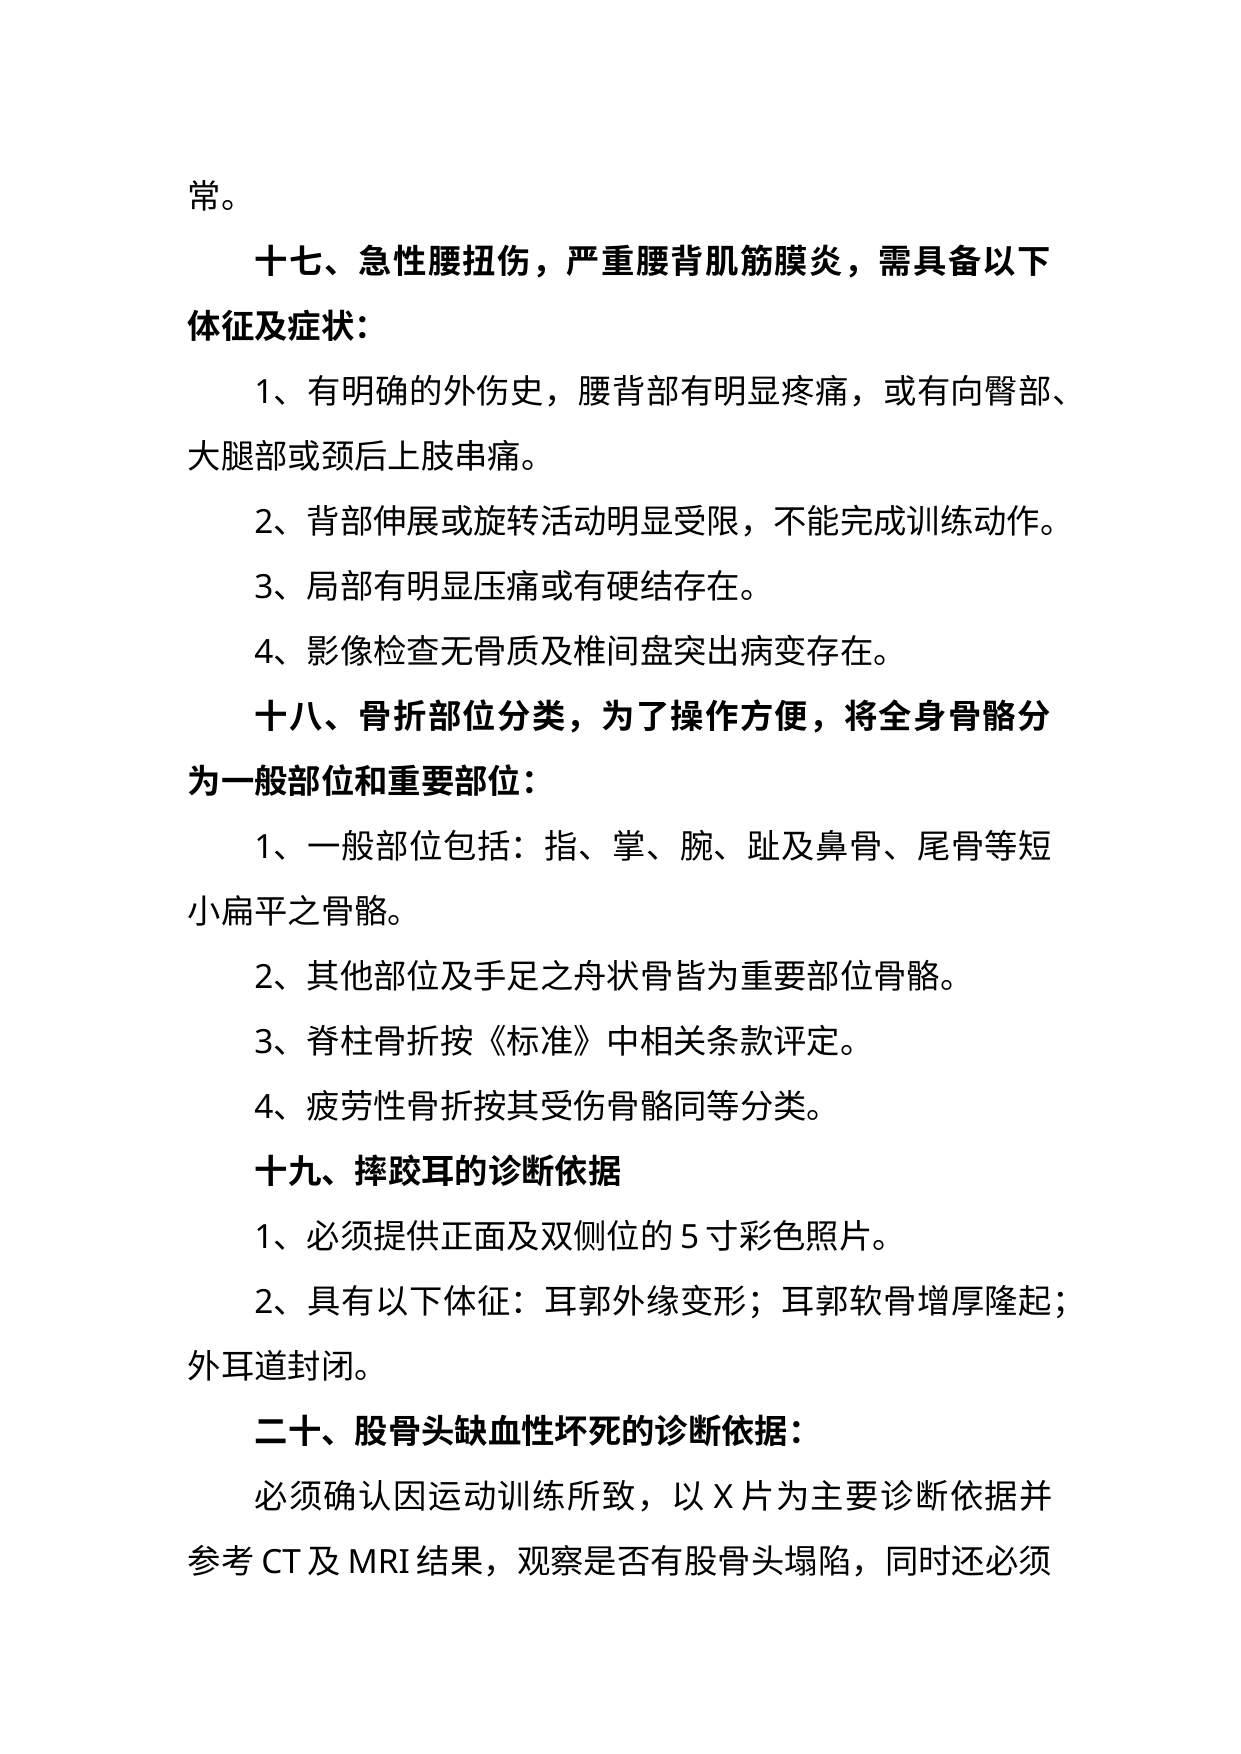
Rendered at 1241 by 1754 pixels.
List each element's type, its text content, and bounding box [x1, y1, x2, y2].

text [187, 1462, 1053, 1592]
text 1、有明确的外伤史，腰背部有明显疼痛，或有向臀部、大腿部或颈后上肢串痛。 [187, 357, 1053, 487]
text 2、具有以下体征：耳郭外缘变形；耳郭软骨增厚隆起；外耳道封闭。 [187, 1267, 1053, 1397]
text 1、一般部位包括：指、掌、腕、趾及鼻骨、尾骨等短小扁平之骨骼。 [187, 812, 1053, 942]
text 2、其他部位及手足之舟状骨皆为重要部位骨骼。 [187, 942, 1053, 1007]
text 4、影像检查无骨质及椎间盘突出病变存在。 [187, 617, 1053, 682]
text 1、必须提供正面及双侧位的5寸彩色照片。 [187, 1202, 1053, 1267]
text 十八、骨折部位分类，为了操作方便，将全身骨骼分为一般部位和重要部位： [187, 682, 1053, 812]
text 4、疲劳性骨折按其受伤骨骼同等分类。 [187, 1072, 1053, 1137]
text 3、局部有明显压痛或有硬结存在。 [187, 552, 1053, 617]
text 十七、急性腰扭伤，严重腰背肌筋膜炎，需具备以下体征及症状： [187, 227, 1053, 357]
text 2、背部伸展或旋转活动明显受限，不能完成训练动作。 [187, 487, 1053, 552]
text 二十、股骨头缺血性坏死的诊断依据： [187, 1397, 1053, 1462]
text 十九、摔跤耳的诊断依据 [187, 1137, 1053, 1202]
text 3、脊柱骨折按《标准》中相关条款评定。 [187, 1007, 1053, 1072]
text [187, 162, 1053, 227]
